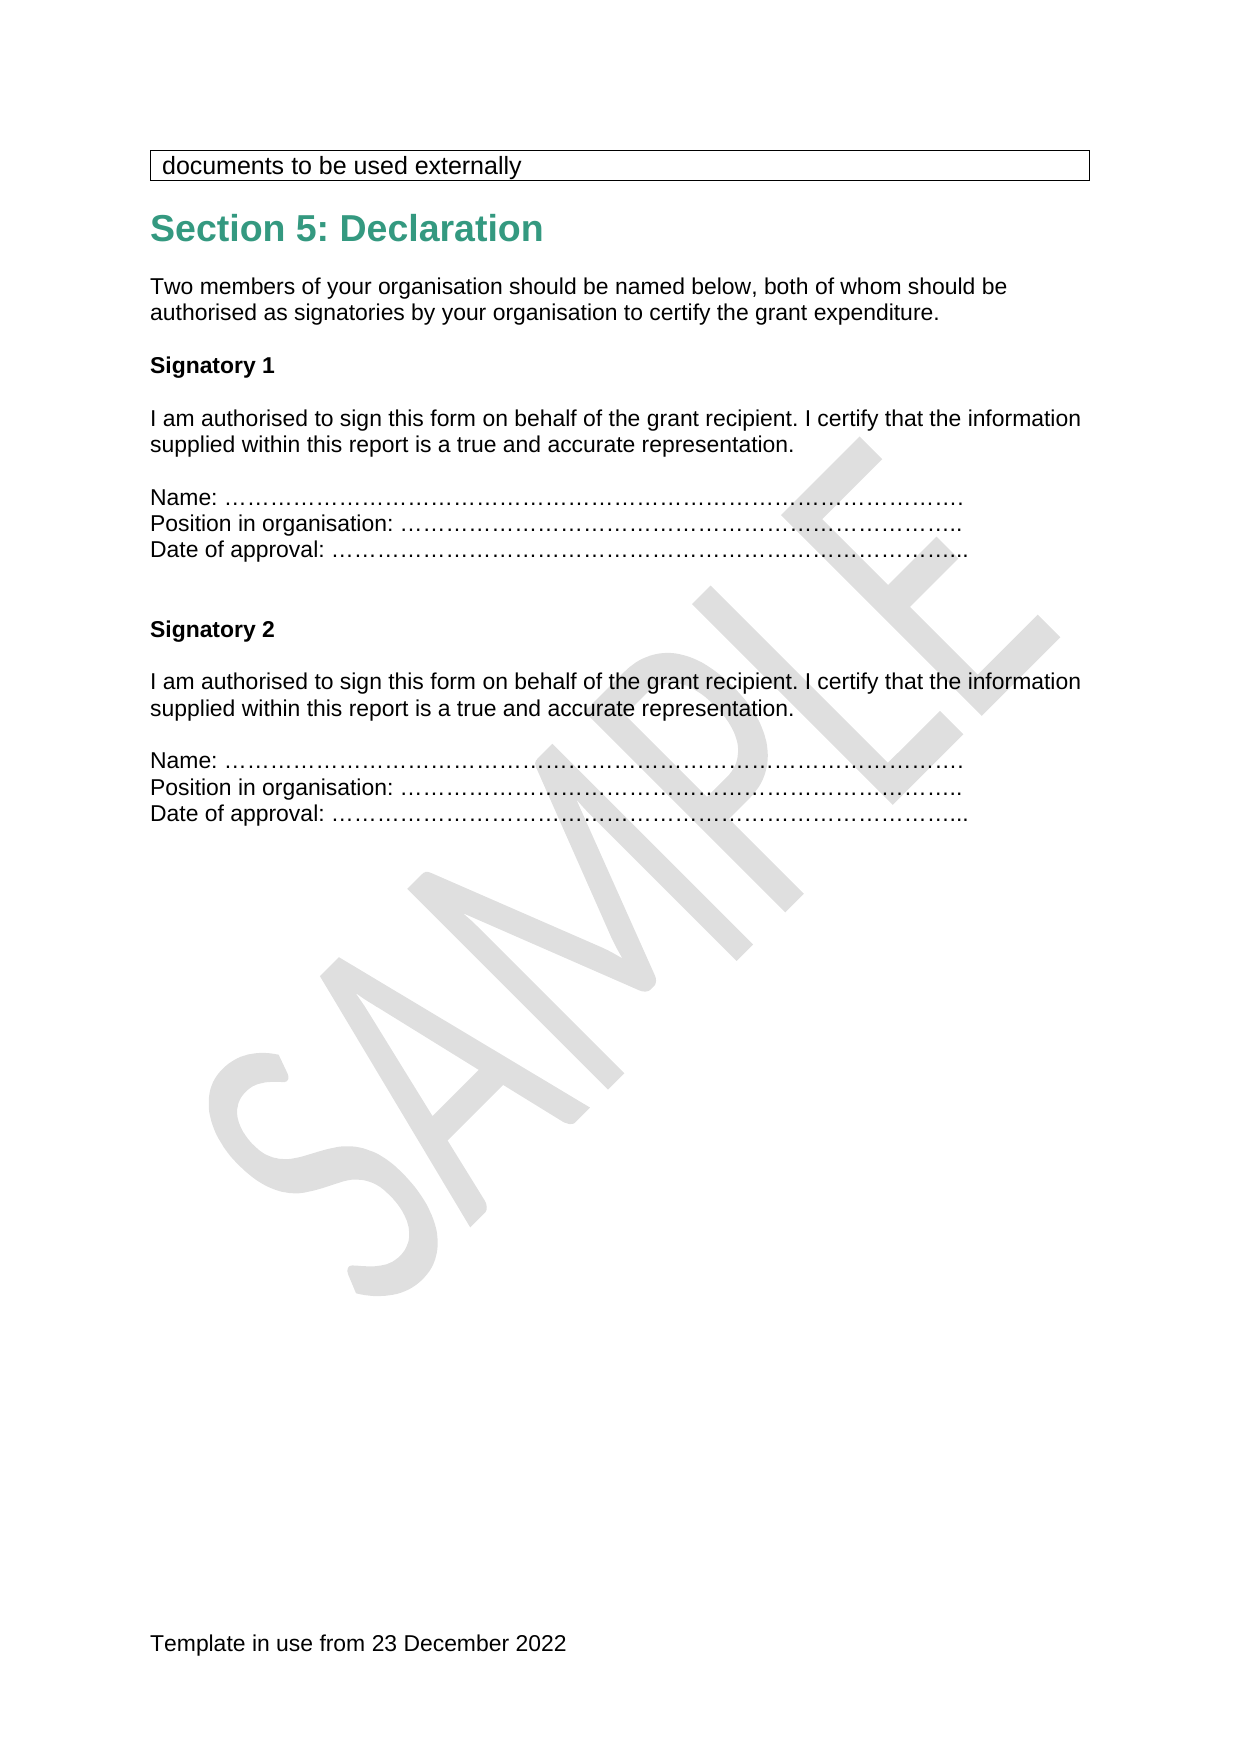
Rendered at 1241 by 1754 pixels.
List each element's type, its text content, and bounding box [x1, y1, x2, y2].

text Position in organisation: ……………………………………………………………….. [150, 774, 1090, 800]
text I am authorised to sign this form on behalf of the grant recipient. I certify that the information supplied within this report is a true and accurate representation. [150, 405, 1090, 457]
text I am authorised to sign this form on behalf of the grant recipient. I certify that the information supplied within this report is a true and accurate representation. [150, 668, 1090, 721]
text Date of approval: ………………………………………………………………………... [150, 800, 1090, 826]
text Date of approval: ………………………………………………………………………... [150, 536, 1090, 563]
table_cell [151, 151, 1089, 180]
text Signatory 1 [150, 352, 1090, 378]
text Name: ……………………………………………………………………………………. [150, 747, 1090, 774]
text Signatory 2 [150, 616, 1090, 642]
subtitle Section 5: Declaration [150, 206, 1090, 249]
text Position in organisation: ……………………………………………………………….. [150, 510, 1090, 536]
text Two members of your organisation should be named below, both of whom should be authorised as signatories by your organisation to certify the grant expenditure. [150, 273, 1090, 326]
text Name: ……………………………………………………………………………………. [150, 484, 1090, 510]
